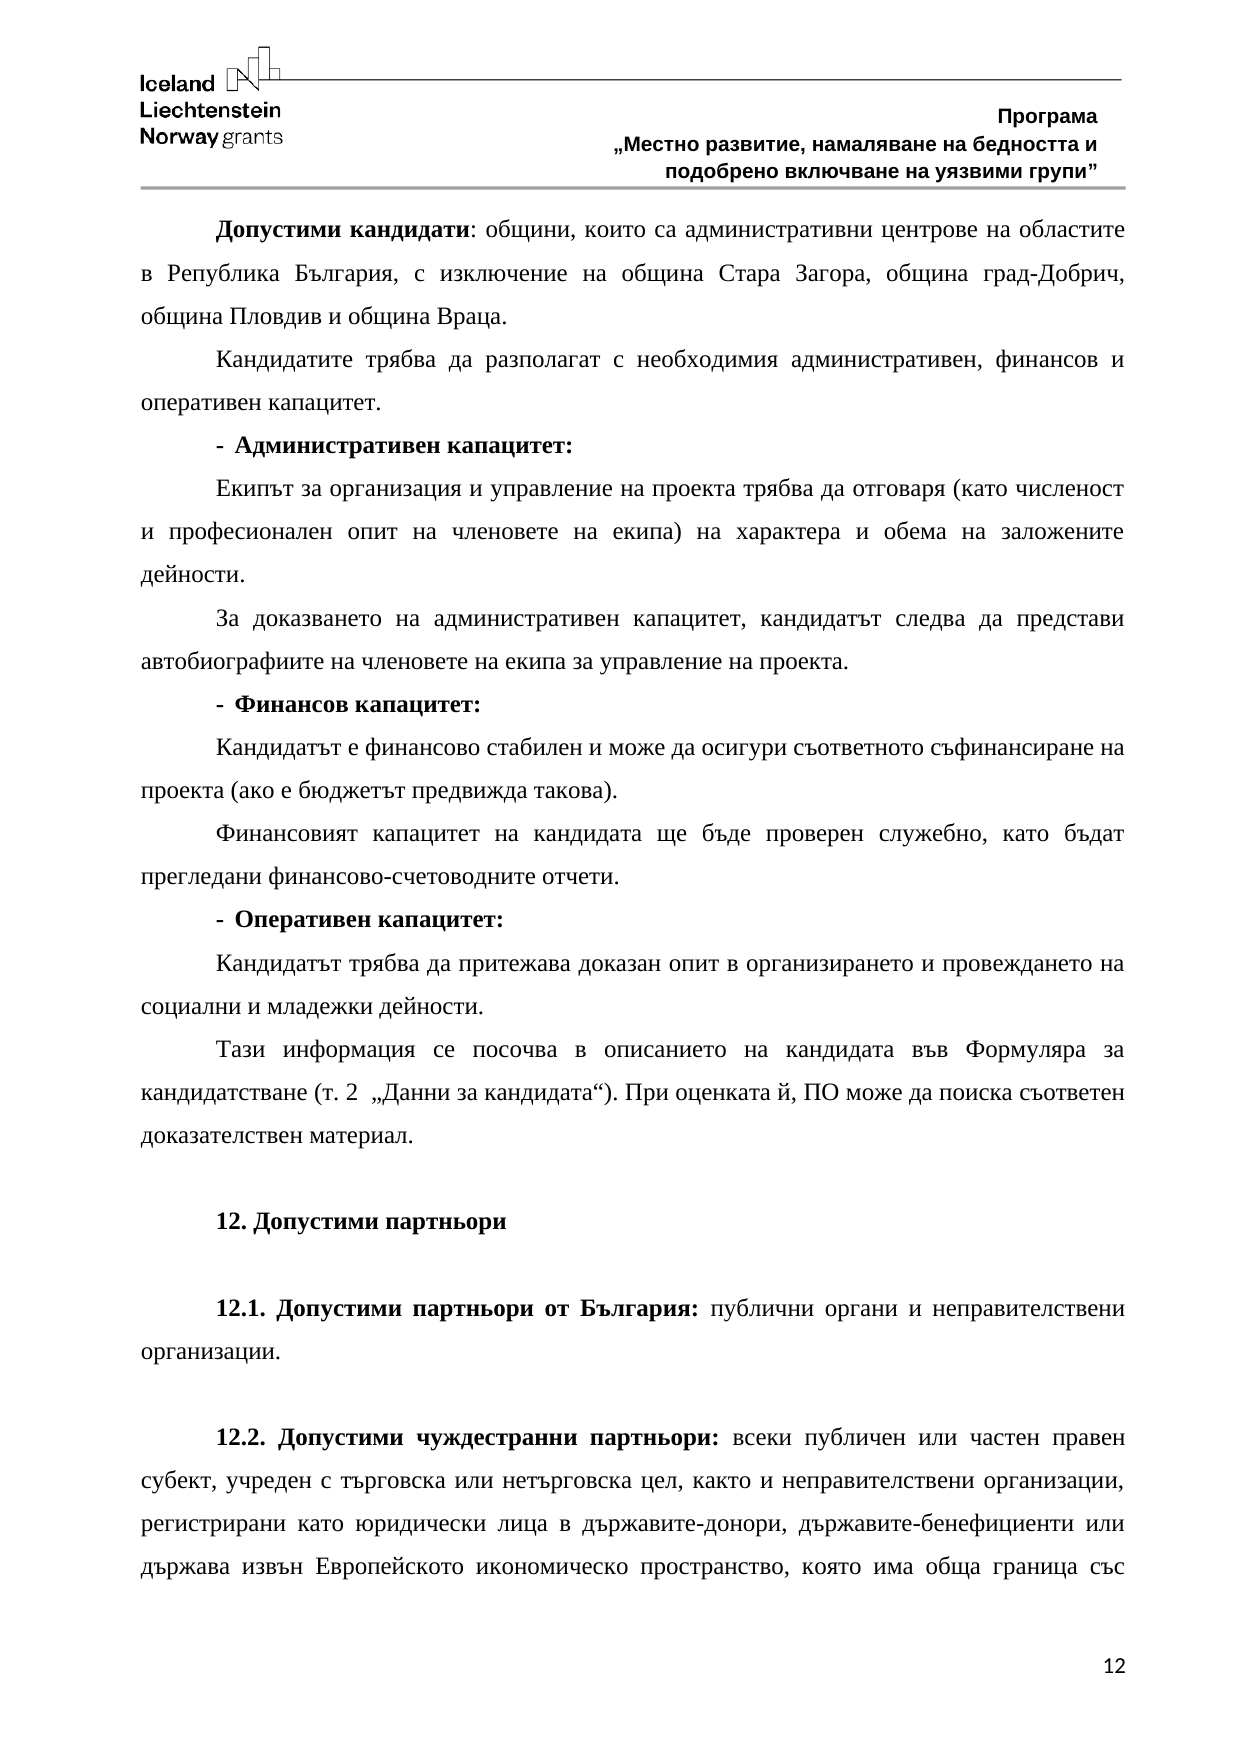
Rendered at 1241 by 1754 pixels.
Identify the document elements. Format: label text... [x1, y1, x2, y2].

text 12. Допустими партньори [141, 1206, 1126, 1235]
text Финансовият капацитет на кандидата ще бъде проверен служебно, като бъдат прегледани финансово-счетоводните отчети. [141, 818, 1126, 890]
list Оперативен капацитет: [141, 904, 1126, 933]
text За доказването на административен капацитет, кандидатът следва да представи автобиографиите на членовете на екипа за управление на проекта. [141, 603, 1126, 674]
text Кандидатът е финансово стабилен и може да осигури съответното съфинансиране на проекта (ако е бюджетът предвижда такова). [141, 732, 1126, 804]
list Административен капацитет: [141, 430, 1126, 459]
text Тази информация се посочва в описанието на кандидата във Формуляра за кандидатстване (т. 2 „Данни за кандидата“). При оценката й, ПО може да поиска съответен доказателствен материал. [141, 1034, 1126, 1149]
text Кандидатите трябва да разполагат с необходимия административен, финансов и оперативен капацитет. [141, 344, 1126, 416]
text Кандидатът трябва да притежава доказан опит в организирането и провеждането на социални и младежки дейности. [141, 948, 1126, 1019]
picture [139, 46, 1122, 149]
list Финансов капацитет: [141, 689, 1126, 718]
text Допустими кандидати: общини, които са административни центрове на областите в Република България, с изключение на община Стара Загора, община град-Добрич, община Пловдив и община Враца. [141, 214, 1126, 329]
text 12.1. Допустими партньори от България: публични органи и неправителствени организации. [141, 1293, 1126, 1364]
text Екипът за организация и управление на проекта трябва да отговаря (като численост и професионален опит на членовете на екипа) на характера и обема на заложените дейности. [141, 473, 1126, 588]
